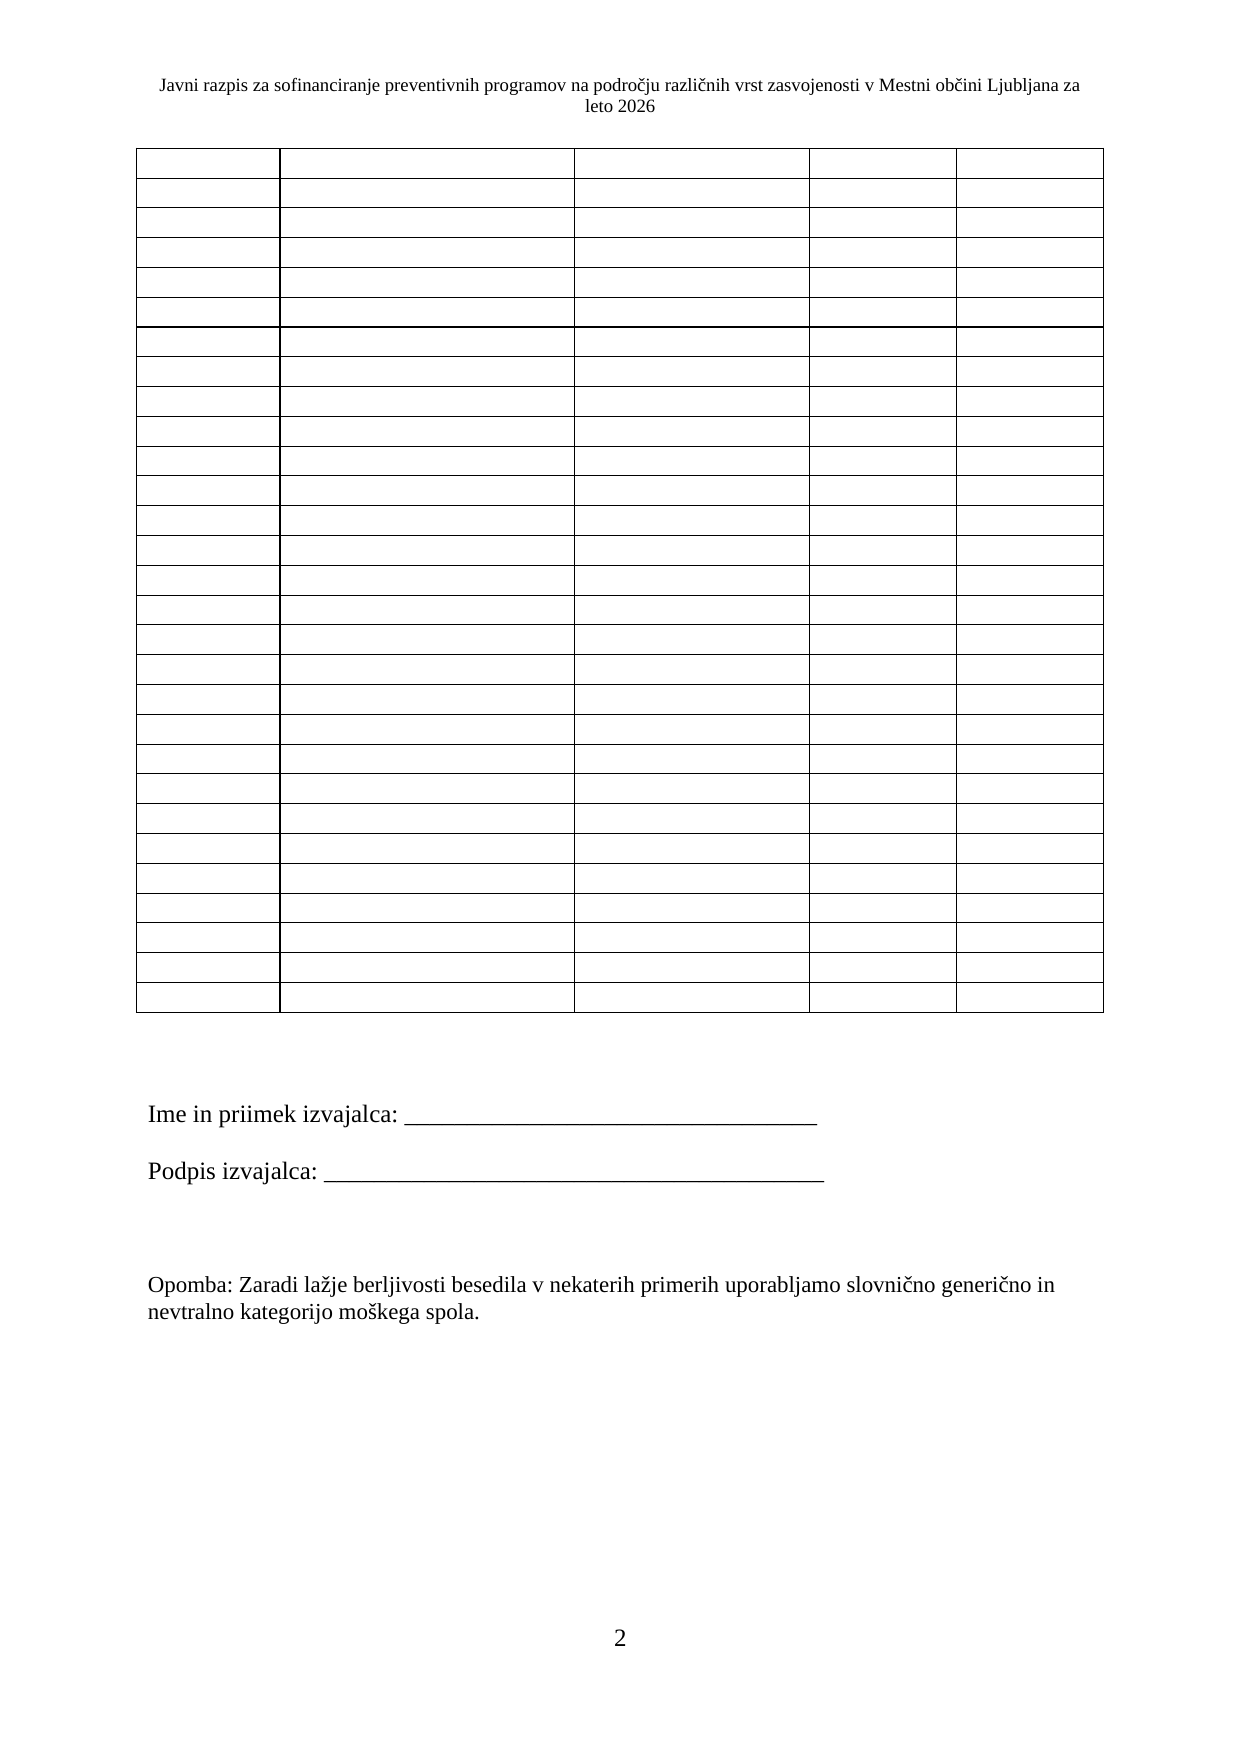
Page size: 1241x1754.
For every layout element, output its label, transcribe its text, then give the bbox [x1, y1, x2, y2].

table_cell [575, 953, 809, 982]
table_cell [281, 715, 574, 743]
table_cell [137, 417, 279, 446]
table_cell [281, 894, 574, 922]
table_cell [281, 387, 574, 416]
table_cell [137, 804, 279, 833]
table_cell [281, 238, 574, 267]
table_cell [281, 566, 574, 594]
table_cell [281, 923, 574, 952]
text Opomba: Zaradi lažje berljivosti besedila v nekaterih primerih uporabljamo slovnično generično in nevtralno kategorijo moškega spola. [148, 1271, 1093, 1324]
table_cell [957, 298, 1103, 326]
table_cell [810, 625, 956, 654]
table_cell [281, 774, 574, 803]
table_cell [575, 506, 809, 535]
table_cell [575, 625, 809, 654]
table_cell [957, 983, 1103, 1012]
table_cell [810, 268, 956, 297]
table_cell [957, 894, 1103, 922]
table_cell [137, 715, 279, 743]
table_cell [281, 745, 574, 773]
table_cell [957, 506, 1103, 535]
table_cell [575, 923, 809, 952]
table_cell [575, 864, 809, 892]
table_cell [810, 179, 956, 207]
table_cell [810, 774, 956, 803]
table_cell [957, 774, 1103, 803]
table_cell [281, 596, 574, 624]
table_cell [810, 804, 956, 833]
table_cell [957, 357, 1103, 386]
table_cell [957, 476, 1103, 505]
table_cell [137, 357, 279, 386]
table_cell [137, 328, 279, 356]
table_cell [575, 328, 809, 356]
table_cell [810, 655, 956, 684]
table_cell [957, 536, 1103, 565]
table_cell [281, 864, 574, 892]
table_cell [281, 268, 574, 297]
table_cell [575, 685, 809, 714]
table_cell [810, 208, 956, 237]
table_cell [575, 834, 809, 863]
table_cell [957, 834, 1103, 863]
table_cell [575, 268, 809, 297]
table_cell [281, 447, 574, 475]
table_cell [810, 953, 956, 982]
table_cell [810, 745, 956, 773]
table_cell [575, 655, 809, 684]
table_cell [137, 208, 279, 237]
table_cell [810, 566, 956, 594]
table_cell [575, 387, 809, 416]
table_cell [575, 298, 809, 326]
table_cell [575, 715, 809, 743]
table_cell [137, 387, 279, 416]
table_cell [575, 596, 809, 624]
table_cell [137, 476, 279, 505]
table_cell [957, 387, 1103, 416]
table_cell [810, 357, 956, 386]
table_cell [810, 685, 956, 714]
table_cell [957, 238, 1103, 267]
table_cell [810, 447, 956, 475]
text Ime in priimek izvajalca: _________________________________ [148, 1099, 1093, 1128]
table_cell [810, 149, 956, 177]
table_cell [281, 536, 574, 565]
table_cell [281, 983, 574, 1012]
table_cell [810, 238, 956, 267]
table_cell [137, 149, 279, 177]
table_cell [137, 179, 279, 207]
table_cell [957, 566, 1103, 594]
table_cell [810, 328, 956, 356]
table_cell [575, 476, 809, 505]
table_cell [137, 625, 279, 654]
table_cell [957, 804, 1103, 833]
table_cell [575, 417, 809, 446]
table_cell [575, 774, 809, 803]
table_cell [137, 596, 279, 624]
table_cell [281, 834, 574, 863]
table_cell [810, 298, 956, 326]
table_cell [281, 804, 574, 833]
table_cell [575, 208, 809, 237]
table_cell [810, 864, 956, 892]
table_cell [957, 655, 1103, 684]
table_cell [957, 417, 1103, 446]
table_cell [957, 685, 1103, 714]
table_cell [957, 149, 1103, 177]
table_cell [575, 238, 809, 267]
table_cell [281, 625, 574, 654]
table_cell [281, 298, 574, 326]
table_cell [957, 923, 1103, 952]
table_cell [575, 447, 809, 475]
table_cell [137, 566, 279, 594]
table_cell [810, 506, 956, 535]
table_cell [137, 894, 279, 922]
table_cell [281, 149, 574, 177]
table_cell [137, 834, 279, 863]
table_cell [810, 596, 956, 624]
table_cell [137, 864, 279, 892]
table_cell [137, 298, 279, 326]
table_cell [281, 417, 574, 446]
table_cell [137, 238, 279, 267]
table_cell [957, 268, 1103, 297]
table_cell [281, 328, 574, 356]
table_cell [575, 804, 809, 833]
table_cell [281, 953, 574, 982]
table_cell [137, 447, 279, 475]
table_cell [810, 894, 956, 922]
table_cell [810, 476, 956, 505]
table_cell [957, 447, 1103, 475]
table_cell [810, 387, 956, 416]
table_cell [281, 476, 574, 505]
table_cell [137, 774, 279, 803]
table_cell [810, 923, 956, 952]
table_cell [137, 953, 279, 982]
table_cell [137, 506, 279, 535]
table_cell [575, 894, 809, 922]
table_cell [957, 179, 1103, 207]
table_cell [810, 536, 956, 565]
table_cell [957, 208, 1103, 237]
table_cell [575, 357, 809, 386]
table_cell [810, 715, 956, 743]
table_cell [957, 625, 1103, 654]
text Podpis izvajalca: ________________________________________ [148, 1156, 1093, 1185]
table_cell [137, 745, 279, 773]
table_cell [137, 983, 279, 1012]
table_cell [575, 149, 809, 177]
table_cell [810, 983, 956, 1012]
table_cell [957, 953, 1103, 982]
table_cell [575, 536, 809, 565]
table_cell [575, 983, 809, 1012]
table_cell [957, 596, 1103, 624]
table_cell [281, 506, 574, 535]
table_cell [281, 179, 574, 207]
table_cell [137, 923, 279, 952]
table_cell [137, 536, 279, 565]
table_cell [281, 655, 574, 684]
table_cell [575, 179, 809, 207]
table_cell [281, 357, 574, 386]
table_cell [575, 745, 809, 773]
table_cell [137, 655, 279, 684]
table_cell [810, 834, 956, 863]
table_cell [575, 566, 809, 594]
table_cell [957, 715, 1103, 743]
table_cell [810, 417, 956, 446]
table_cell [957, 864, 1103, 892]
table_cell [137, 268, 279, 297]
table_cell [957, 328, 1103, 356]
table_cell [281, 208, 574, 237]
table_cell [137, 685, 279, 714]
table_cell [957, 745, 1103, 773]
table_cell [281, 685, 574, 714]
